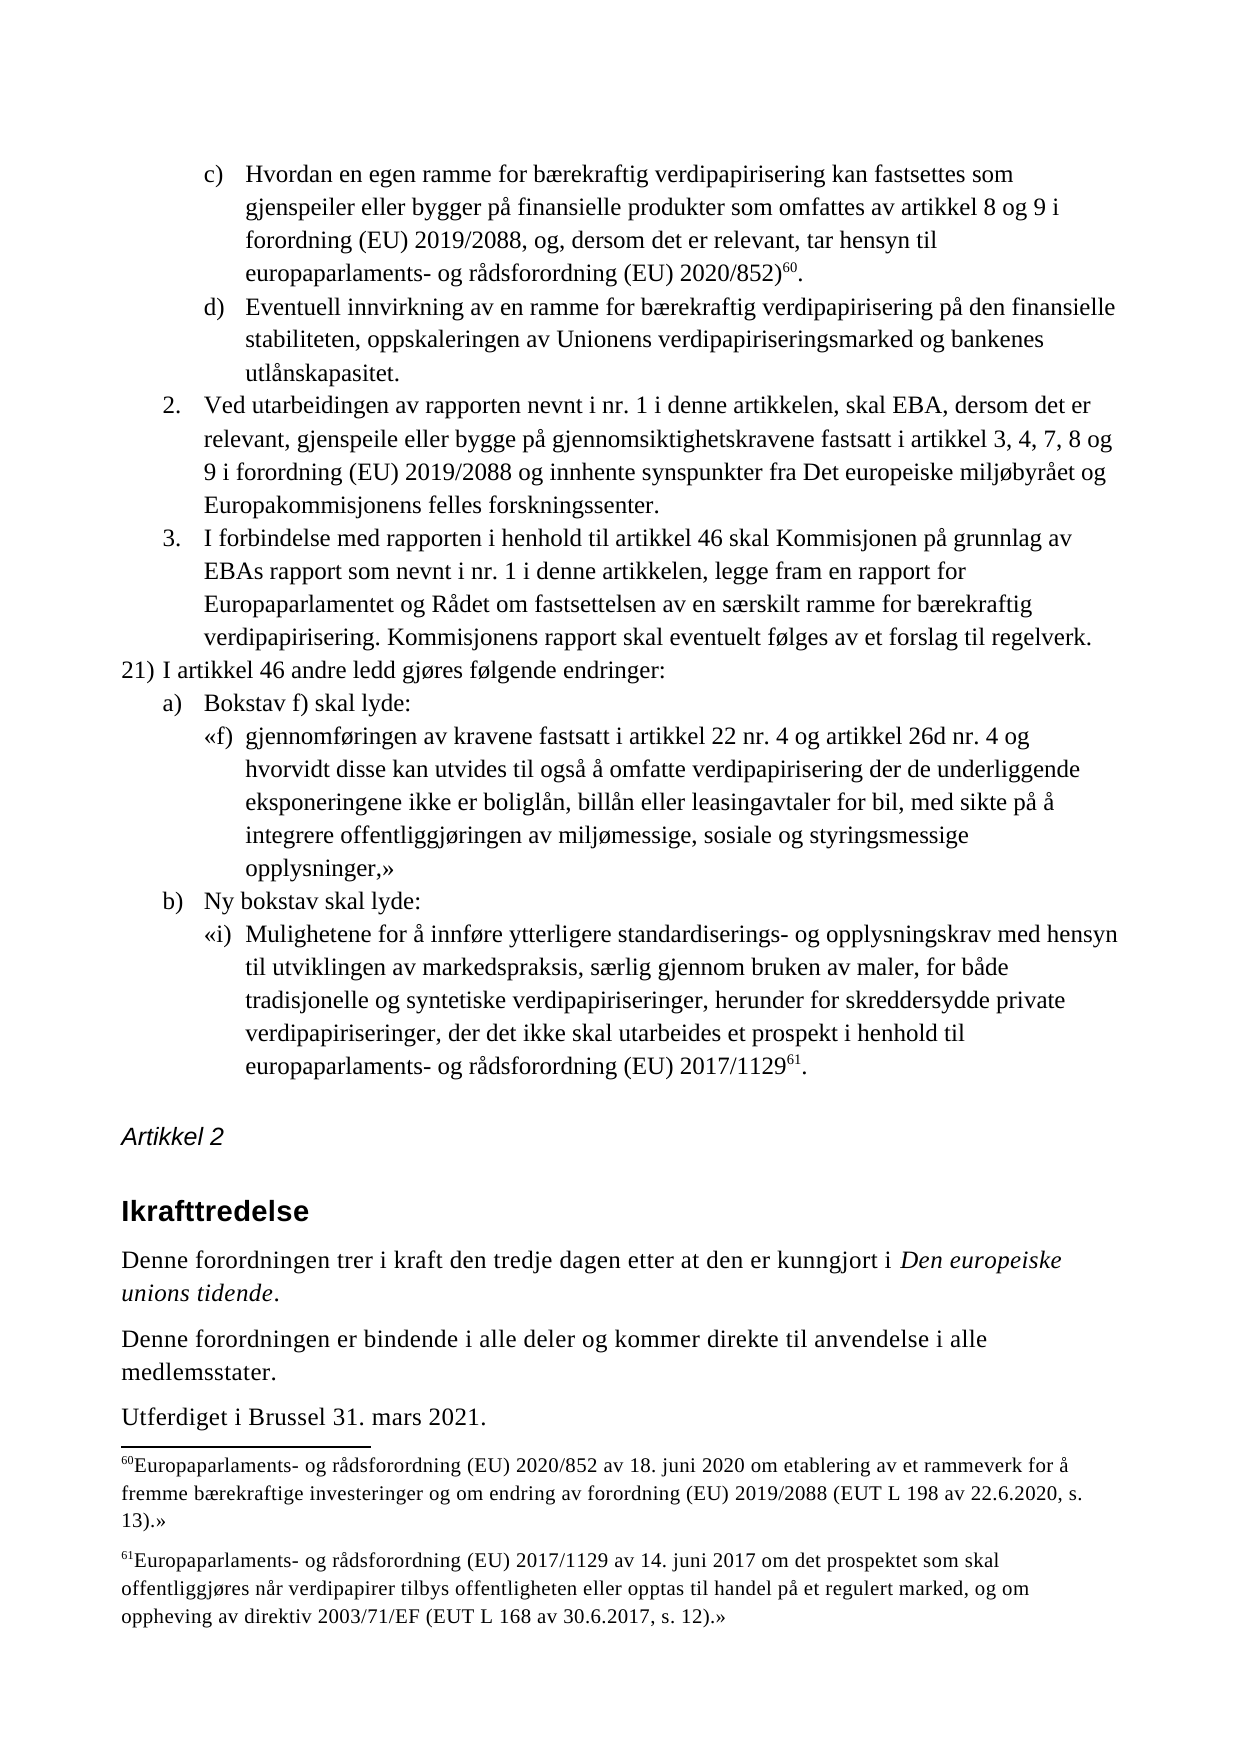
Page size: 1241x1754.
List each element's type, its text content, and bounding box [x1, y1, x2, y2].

list d) Eventuell innvirkning av en ramme for bærekraftig verdipapirisering på den finansielle stabiliteten, oppskaleringen av Unionens verdipapiriseringsmarked og bankenes utlånskapasitet. [204, 292, 1119, 386]
text Denne forordningen trer i kraft den tredje dagen etter at den er kunngjort i Den europeiske unions tidende. [121, 1245, 1119, 1307]
list 3. I forbindelse med rapporten i henhold til artikkel 46 skal Kommisjonen på grunnlag av EBAs rapport som nevnt i nr. 1 i denne artikkelen, legge fram en rapport for Europaparlamentet og Rådet om fastsettelsen av en særskilt ramme for bærekraftig verdipapirisering. Kommisjonens rapport skal eventuelt følges av et forslag til regelverk. [162, 523, 1119, 651]
text Denne forordningen er bindende i alle deler og kommer direkte til anvendelse i alle medlemsstater. [121, 1324, 1119, 1385]
list 21) I artikkel 46 andre ledd gjøres følgende endringer: [121, 655, 1119, 683]
list a) Bokstav f) skal lyde: [162, 688, 1119, 717]
text Utferdiget i Brussel 31. mars 2021. [121, 1402, 1119, 1431]
list «i) Mulighetene for å innføre ytterligere standardiserings- og opplysningskrav med hensyn til utviklingen av markedspraksis, særlig gjennom bruken av maler, for både tradisjonelle og syntetiske verdipapiriseringer, herunder for skreddersydde private verdipapiriseringer, der det ikke skal utarbeides et prospekt i henhold til europaparlaments- og rådsforordning (EU) 2017/1129. [204, 919, 1119, 1080]
list 2. Ved utarbeidingen av rapporten nevnt i nr. 1 i denne artikkelen, skal EBA, dersom det er relevant, gjenspeile eller bygge på gjennomsiktighetskravene fastsatt i artikkel 3, 4, 7, 8 og 9 i forordning (EU) 2019/2088 og innhente synspunkter fra Det europeiske miljøbyrået og Europakommisjonens felles forskningssenter. [162, 391, 1119, 518]
text Artikkel 2 [121, 1122, 1119, 1150]
subtitle Ikrafttredelse [121, 1194, 1119, 1228]
list «f) gjennomføringen av kravene fastsatt i artikkel 22 nr. 4 og artikkel 26d nr. 4 og hvorvidt disse kan utvides til også å omfatte verdipapirisering der de underliggende eksponeringene ikke er boliglån, billån eller leasingavtaler for bil, med sikte på å integrere offentliggjøringen av miljømessige, sosiale og styringsmessige opplysninger,» [204, 721, 1119, 882]
list c) Hvordan en egen ramme for bærekraftig verdipapirisering kan fastsettes som gjenspeiler eller bygger på finansielle produkter som omfattes av artikkel 8 og 9 i forordning (EU) 2019/2088, og, dersom det er relevant, tar hensyn til europaparlaments- og rådsforordning (EU) 2020/852). [204, 159, 1119, 287]
list b) Ny bokstav skal lyde: [162, 886, 1119, 915]
